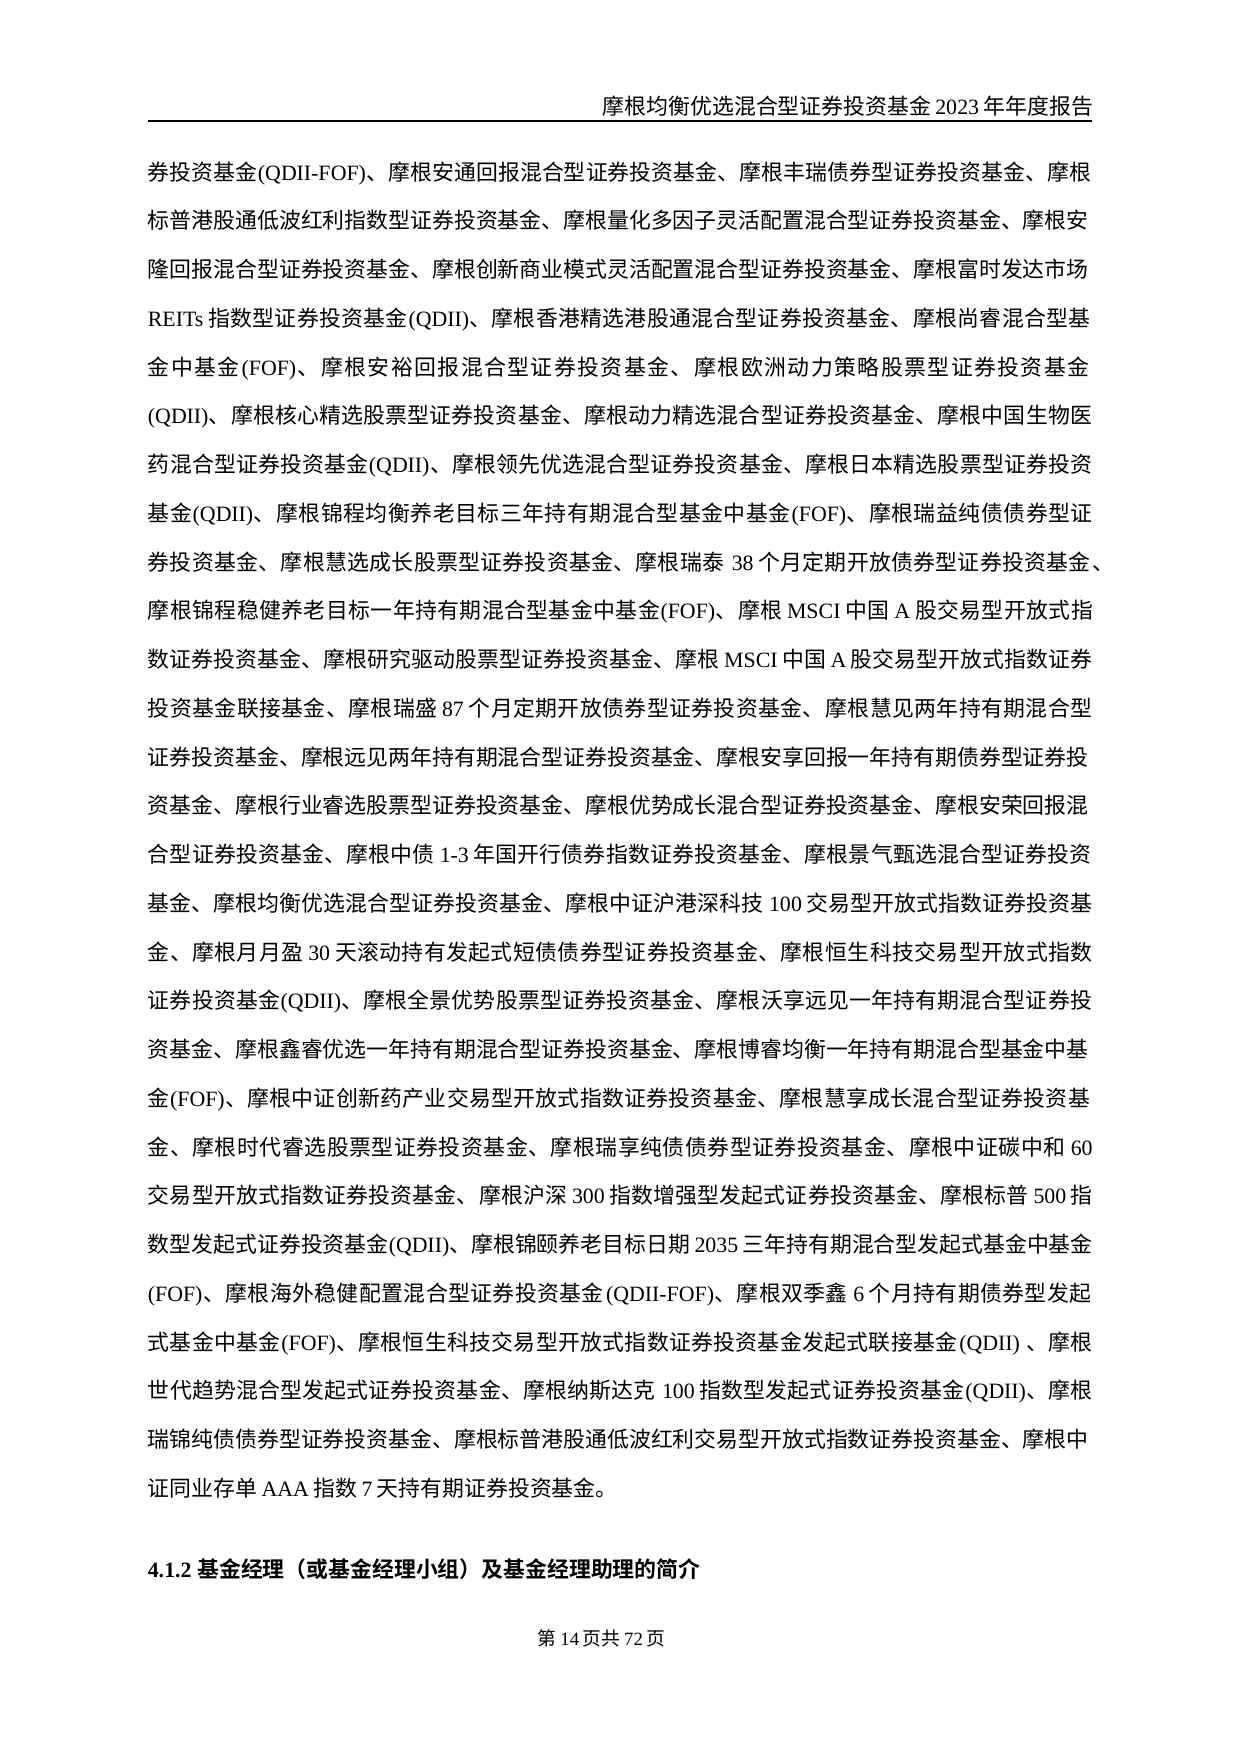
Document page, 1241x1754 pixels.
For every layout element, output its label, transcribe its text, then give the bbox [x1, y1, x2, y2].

text 4.1.2 基金经理（或基金经理小组）及基金经理助理的简介 [148, 1551, 1092, 1584]
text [148, 154, 1092, 1503]
